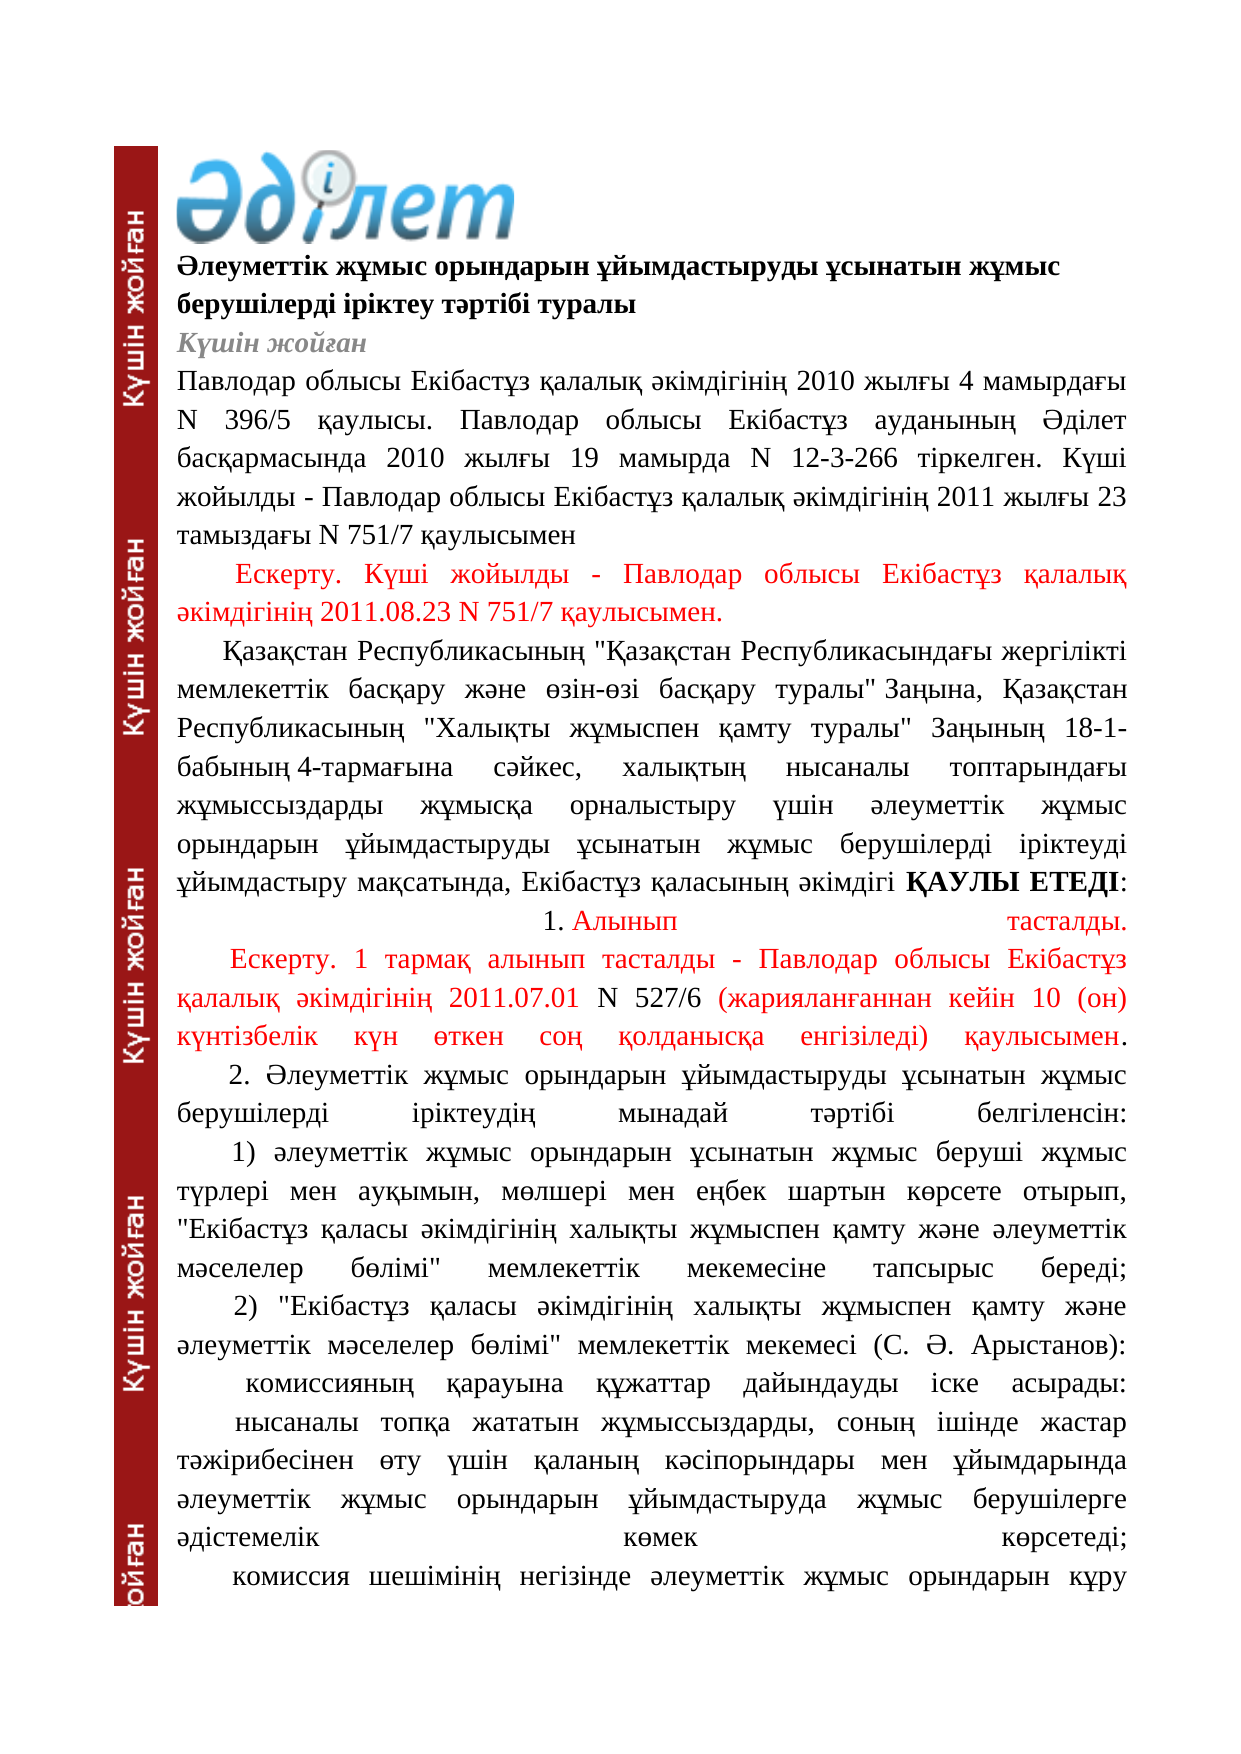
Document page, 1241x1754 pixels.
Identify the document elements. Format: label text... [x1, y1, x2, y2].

picture [176, 150, 515, 244]
text Павлодар облысы Екібастұз қалалық әкімдігінің 2010 жылғы 4 мамырдағы N 396/5 қаулысы. Павлодар облысы Екібастұз ауданының Әділет басқармасында 2010 жылғы 19 мамырда N 12-3-266 тіркелген. Күші жойылды - Павлодар облысы Екібастұз қалалық әкімдігінің 2011 жылғы 23 тамыздағы N 751/7 қаулысымен [112, 363, 1128, 551]
picture [114, 358, 158, 363]
text Ескерту. Күші жойылды - Павлодар облысы Екібастұз қалалық әкімдігінің 2011.08.23 N 751/7 қаулысымен. [112, 556, 1128, 628]
text Күшін жойған [112, 325, 1128, 358]
picture [114, 551, 158, 556]
picture [114, 1592, 158, 1606]
picture [114, 628, 158, 633]
text Әлеуметтік жұмыс орындарын ұйымдастыруды ұсынатын жұмыс берушілерді іріктеу тәртібі туралы [112, 248, 1128, 320]
picture [114, 146, 158, 248]
picture [114, 320, 158, 325]
